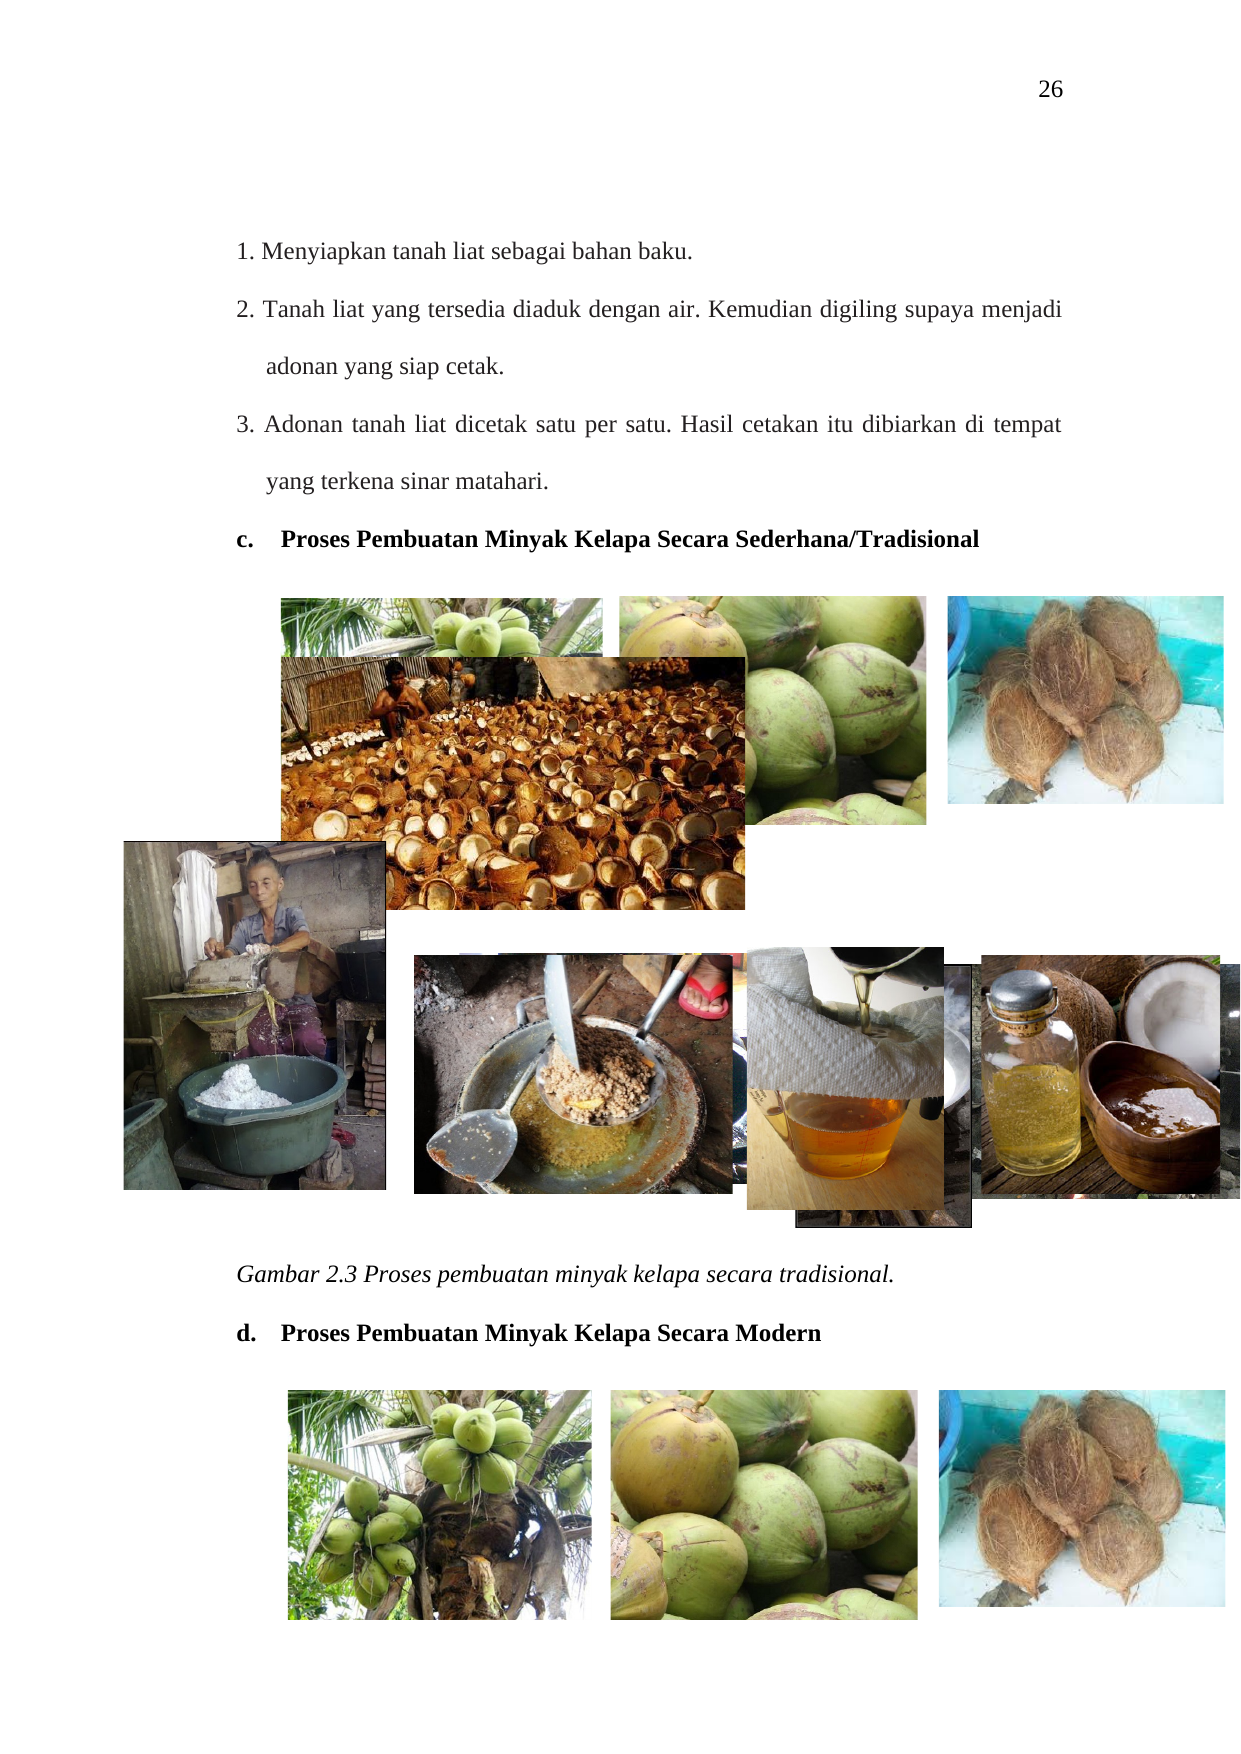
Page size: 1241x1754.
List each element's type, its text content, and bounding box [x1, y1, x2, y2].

picture [610, 1390, 918, 1620]
picture [947, 596, 1224, 804]
picture [287, 1390, 592, 1620]
text Gambar 2.3 Proses pembuatan minyak kelapa secara tradisional. [236, 1119, 1063, 1287]
list Proses Pembuatan Minyak Kelapa Secara Modern [236, 1318, 1063, 1347]
text 1. Menyiapkan tanah liat sebagai bahan baku. [236, 236, 1063, 265]
text 3. Adonan tanah liat dicetak satu per satu. Hasil cetakan itu dibiarkan di tempat yang terkena sinar matahari. [236, 409, 1063, 495]
picture [414, 947, 1241, 1228]
text 2. Tanah liat yang tersedia diaduk dengan air. Kemudian digiling supaya menjadi adonan yang siap cetak. [236, 294, 1063, 380]
list Proses Pembuatan Minyak Kelapa Secara Sederhana/Tradisional [236, 524, 1063, 552]
picture [938, 1390, 1226, 1607]
picture [123, 596, 927, 1190]
